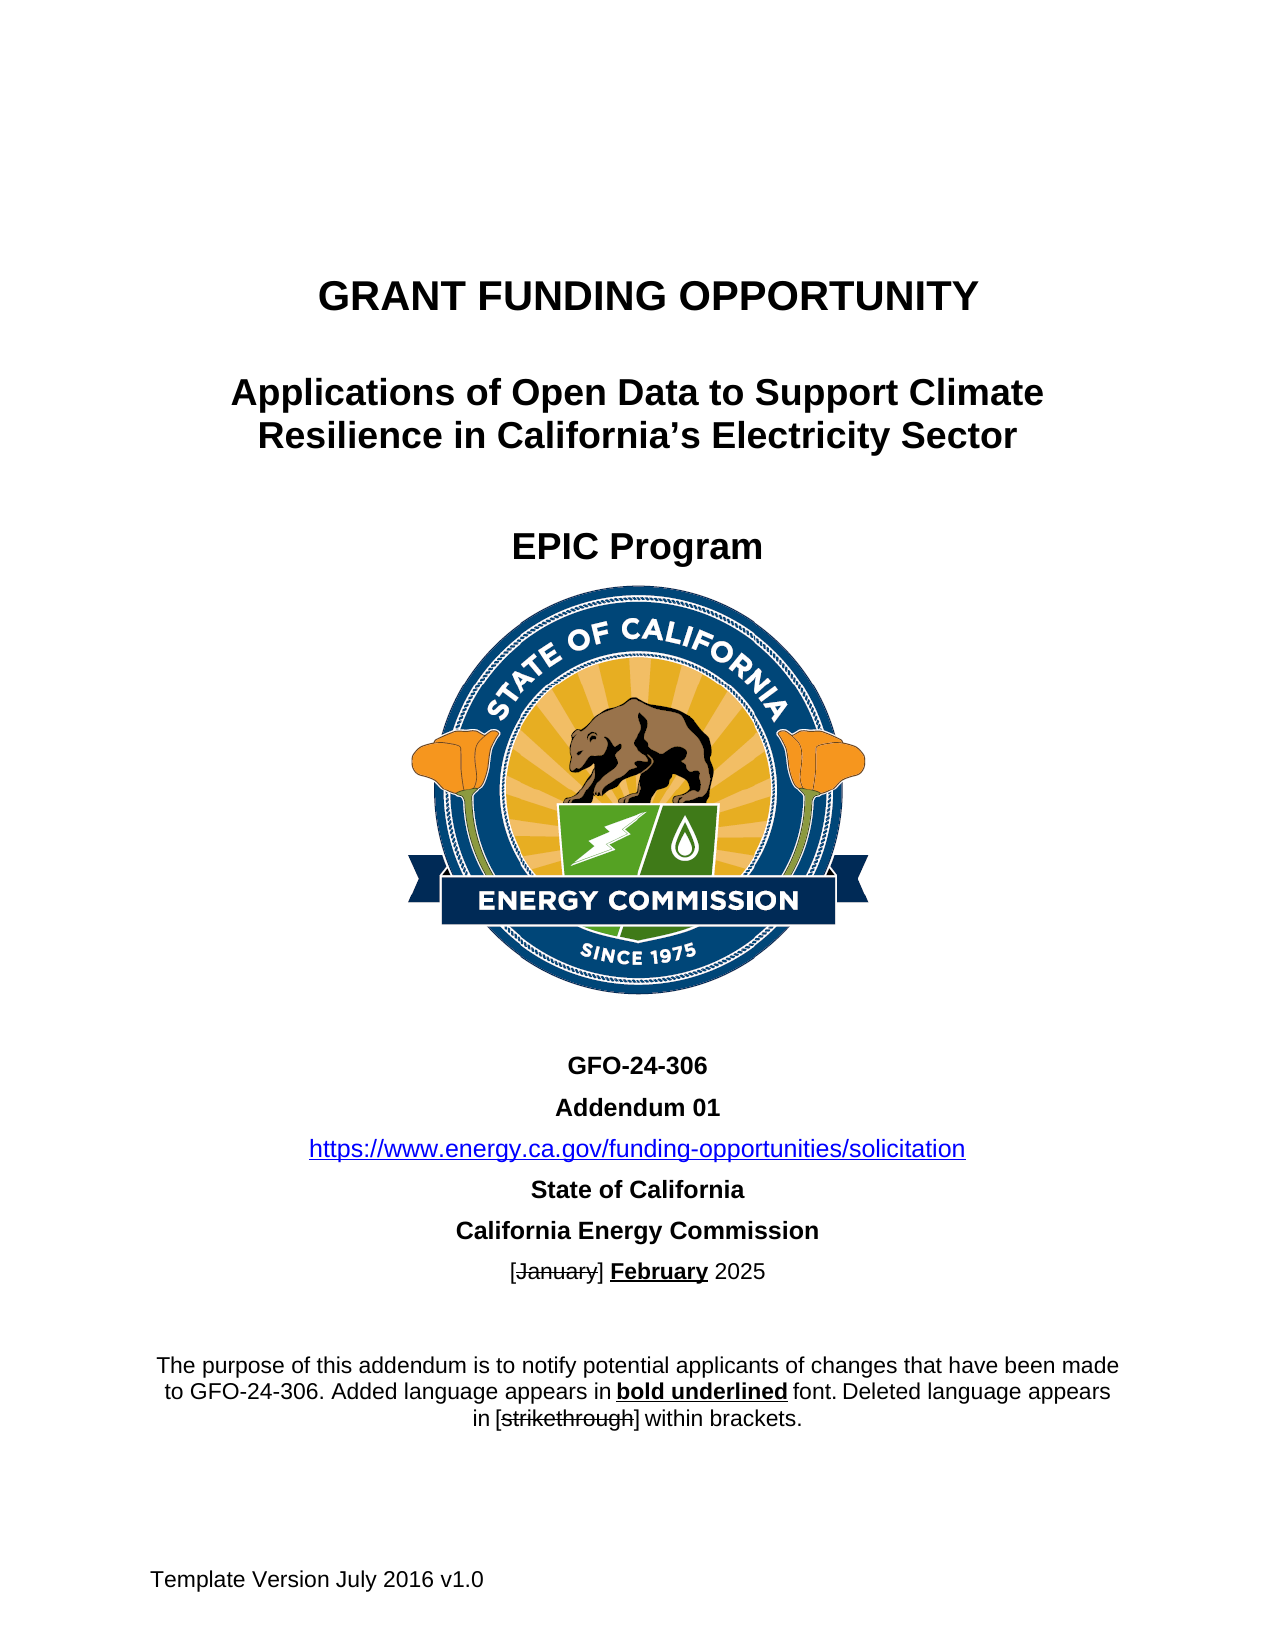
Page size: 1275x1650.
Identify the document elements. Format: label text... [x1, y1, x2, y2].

text https://www.energy.ca.gov/funding-opportunities/solicitation [150, 1134, 1125, 1163]
text EPIC Program [150, 524, 1125, 568]
text The purpose of this addendum is to notify potential applicants of changes that have been made to GFO-24-306. Added language appears in bold underlined font. Deleted language appears in [strikethrough] within brackets. [150, 1352, 1125, 1431]
picture [403, 580, 872, 1000]
text Applications of Open Data to Support Climate Resilience in California’s Electricity Sector [150, 370, 1125, 456]
text State of California [150, 1175, 1125, 1204]
text GRANT FUNDING OPPORTUNITY [150, 271, 1147, 319]
text [January] February 2025 [150, 1258, 1125, 1284]
text GFO-24-306 [150, 1051, 1125, 1080]
text Addendum 01 [150, 1093, 1125, 1121]
text California Energy Commission [150, 1216, 1125, 1245]
